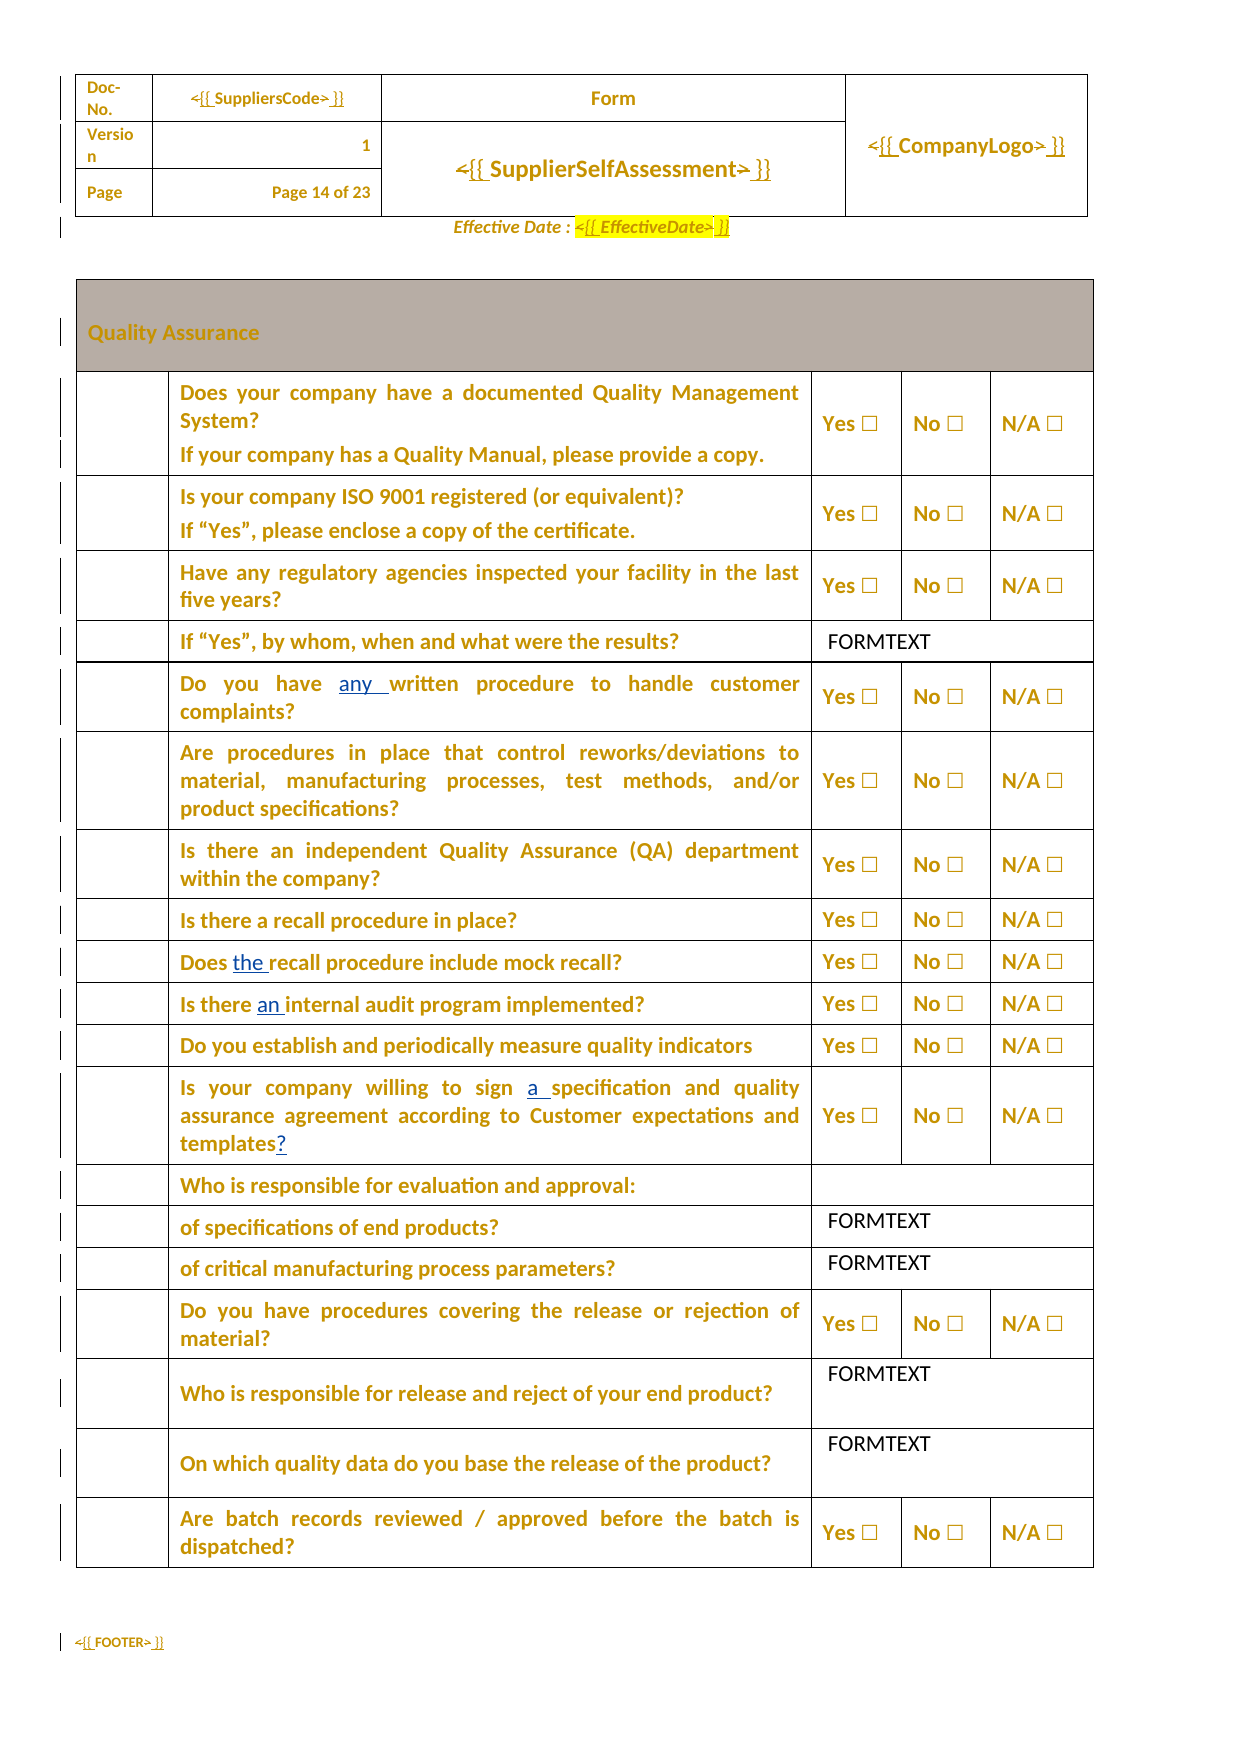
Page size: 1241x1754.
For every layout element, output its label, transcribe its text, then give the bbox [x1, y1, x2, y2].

table_cell [812, 1429, 1093, 1497]
table_header Quality Assurance [77, 280, 1093, 371]
table_cell No [902, 941, 990, 982]
table_cell No [902, 476, 990, 550]
table_cell of specifications of end products? [169, 1206, 811, 1247]
table_cell Yes [812, 899, 901, 940]
table_cell Yes [812, 1025, 901, 1066]
table_cell No [902, 551, 990, 620]
table_cell of critical manufacturing process parameters? [169, 1248, 811, 1288]
table_cell Yes [812, 663, 901, 731]
table_cell No [902, 899, 990, 940]
table_cell [77, 830, 168, 898]
table_cell Do you have procedures covering the release or rejection of material? [169, 1290, 811, 1358]
table_cell Is there an independent Quality Assurance (QA) department within the company? [169, 830, 811, 898]
table_cell [77, 899, 168, 940]
table_cell Yes [812, 830, 901, 898]
table_cell Is your company willing to sign specification and quality assurance agreement according to Customer expectations and templates [169, 1067, 811, 1164]
table_cell No [902, 372, 990, 474]
table_cell [77, 1359, 168, 1428]
table_cell No [902, 1067, 990, 1164]
table_cell [812, 1359, 1093, 1428]
table_cell [77, 1165, 168, 1205]
table_cell N/A [991, 476, 1093, 550]
table_cell [812, 1165, 1093, 1205]
table_cell N/A [991, 372, 1093, 474]
table_cell [77, 372, 168, 474]
table_cell [812, 621, 1093, 661]
table_cell [77, 476, 168, 550]
table_cell N/A [991, 1290, 1093, 1358]
table_cell N/A [991, 732, 1093, 829]
table_cell [77, 663, 168, 731]
table_cell [812, 1206, 1093, 1247]
table_cell Is there internal audit program implemented? [169, 983, 811, 1024]
table_cell Is your company ISO 9001 registered (or equivalent)? If “Yes”, please enclose a copy of the certificate. [169, 476, 811, 550]
table_cell Yes [812, 941, 901, 982]
table_cell [77, 1248, 168, 1288]
table_cell Yes [812, 476, 901, 550]
table_cell N/A [991, 899, 1093, 940]
table_cell Who is responsible for release and reject of your end product? [169, 1359, 811, 1428]
table_cell Yes [812, 551, 901, 620]
table_cell Who is responsible for evaluation and approval: [169, 1165, 811, 1205]
table_cell Yes [812, 983, 901, 1024]
table_cell Does your company have a documented Quality Management System? If your company has a Quality Manual, please provide a copy. [169, 372, 811, 474]
table_cell [77, 941, 168, 982]
table_cell N/A [991, 830, 1093, 898]
table_cell No [902, 663, 990, 731]
table_cell N/A [991, 1067, 1093, 1164]
table_cell Have any regulatory agencies inspected your facility in the last five years? [169, 551, 811, 620]
table_cell Yes [812, 1067, 901, 1164]
table_cell Does recall procedure include mock recall? [169, 941, 811, 982]
table_cell [77, 621, 168, 661]
table_cell [77, 983, 168, 1024]
table_cell [77, 1206, 168, 1247]
table_cell Are batch records reviewed / approved before the batch is dispatched? [169, 1498, 811, 1567]
table_cell N/A [991, 983, 1093, 1024]
table_cell [812, 1248, 1093, 1288]
table_cell Is there a recall procedure in place? [169, 899, 811, 940]
table_cell No [902, 732, 990, 829]
table_cell N/A [991, 1498, 1093, 1567]
table_cell [77, 551, 168, 620]
table_cell Yes [812, 1290, 901, 1358]
table_cell N/A [991, 941, 1093, 982]
table_cell Yes [812, 1498, 901, 1567]
table_cell No [902, 1290, 990, 1358]
table_cell [77, 1025, 168, 1066]
table_cell Are procedures in place that control reworks/deviations to material, manufacturing processes, test methods, and/or product specifications? [169, 732, 811, 829]
table_cell [77, 1067, 168, 1164]
table_cell [77, 1290, 168, 1358]
table_cell On which quality data do you base the release of the product? [169, 1429, 811, 1497]
table_cell N/A [991, 1025, 1093, 1066]
table_cell [77, 1498, 168, 1567]
table_cell Yes [812, 732, 901, 829]
table_cell Do you have written procedure to handle customer complaints? [169, 663, 811, 731]
table_cell Yes [812, 372, 901, 474]
table_cell N/A [991, 551, 1093, 620]
table_cell Do you establish and periodically measure quality indicators [169, 1025, 811, 1066]
table_cell No [902, 983, 990, 1024]
table_cell [77, 732, 168, 829]
table_cell No [902, 830, 990, 898]
table_cell No [902, 1025, 990, 1066]
table_cell [77, 1429, 168, 1497]
table_cell N/A [991, 663, 1093, 731]
table_cell If “Yes”, by whom, when and what were the results? [169, 621, 811, 661]
table_cell No [902, 1498, 990, 1567]
